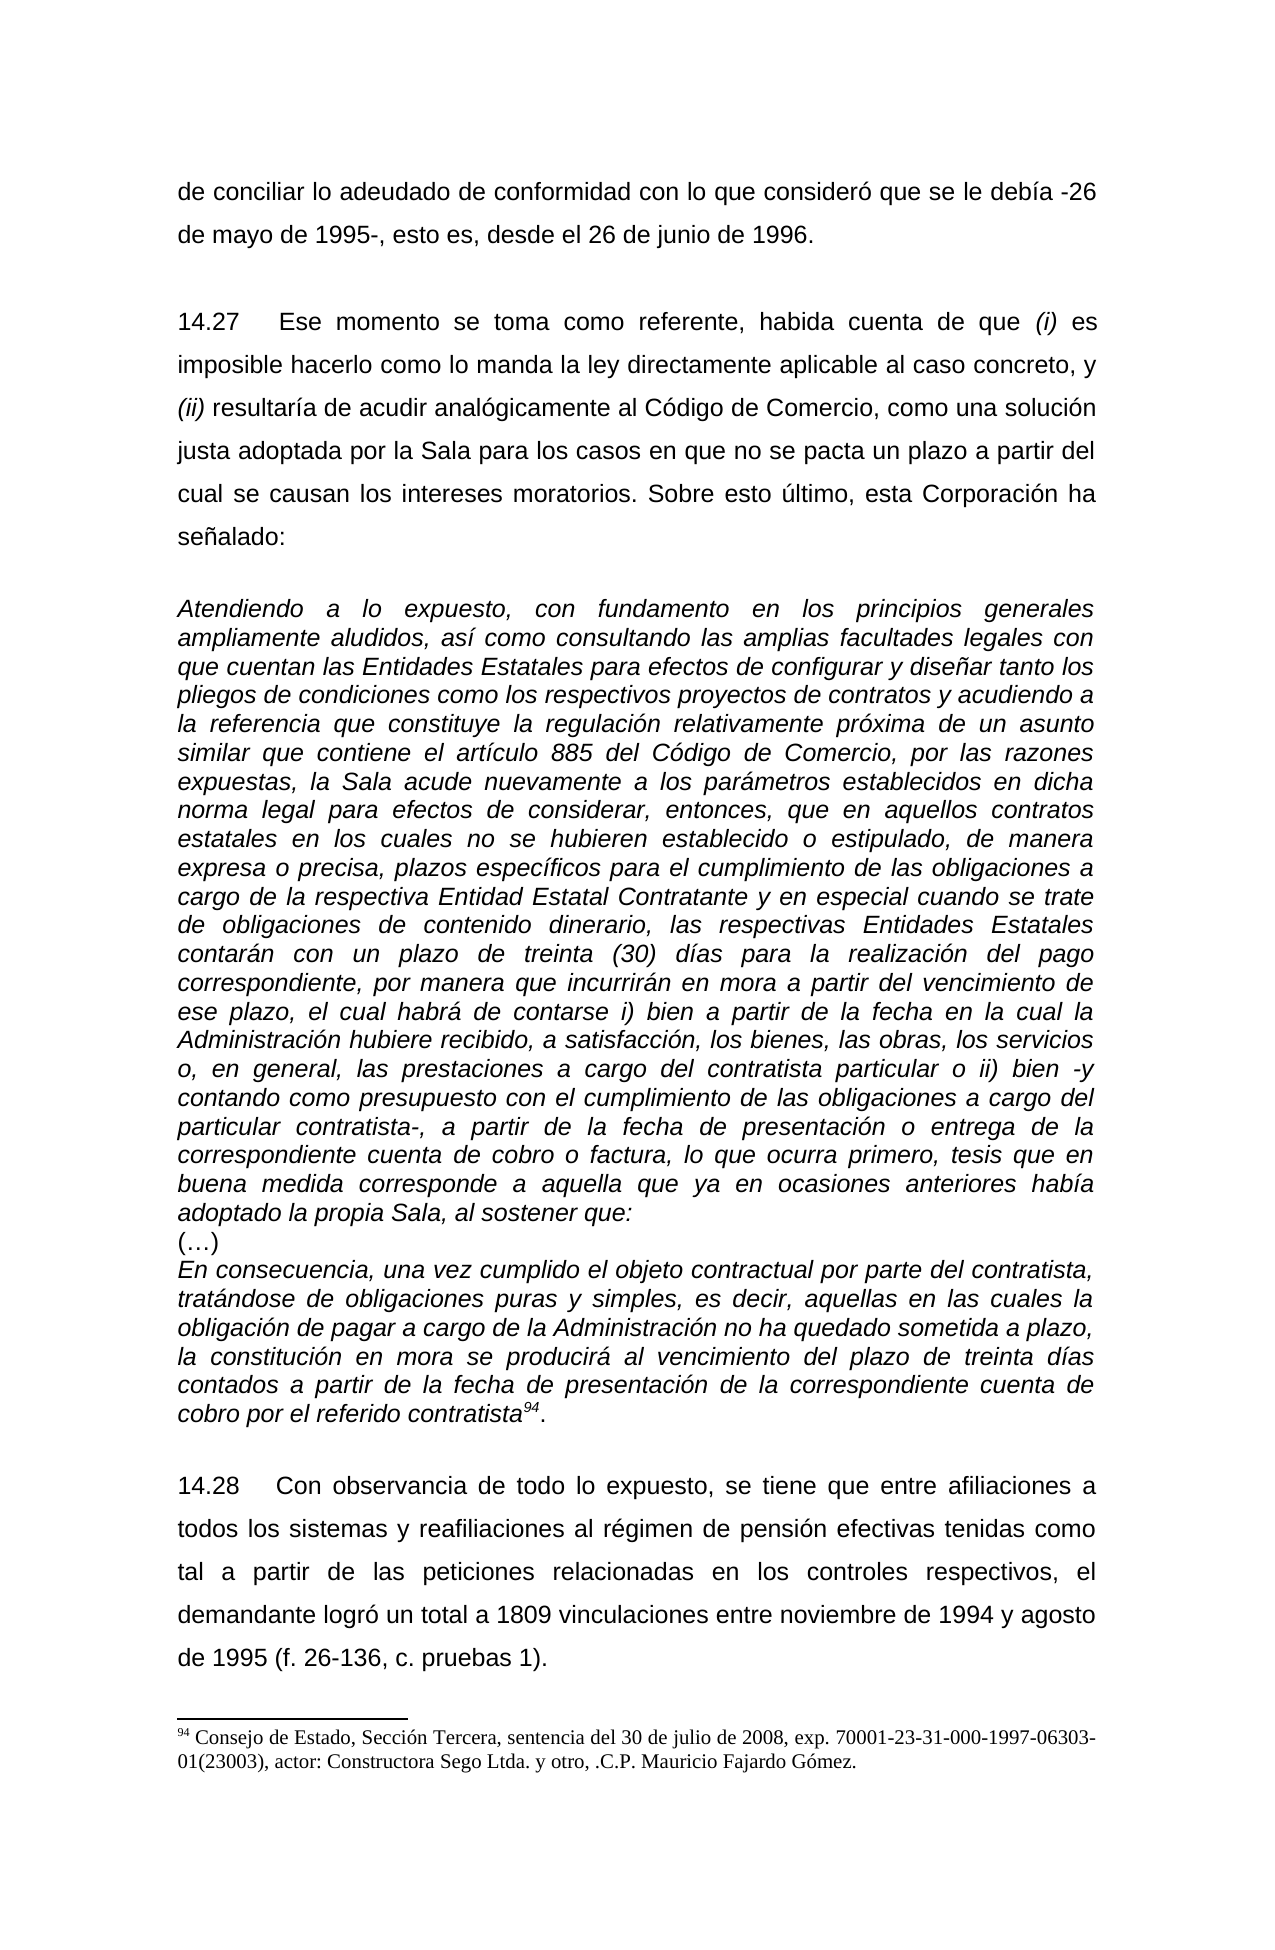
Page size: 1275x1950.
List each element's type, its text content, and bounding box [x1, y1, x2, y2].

text (…) [177, 1227, 1098, 1255]
list Con observancia de todo lo expuesto, se tiene que entre afiliaciones a todos los sistemas y reafiliaciones al régimen de pensión efectivas tenidas como tal a partir de las peticiones relacionadas en los controles respectivos, el demandante logró un total a 1809 vinculaciones entre noviembre de 1994 y agosto de 1995 (f. 26-136, c. pruebas 1). [177, 1471, 1098, 1672]
list Ese momento se toma como referente, habida cuenta de que (i) es imposible hacerlo como lo manda la ley directamente aplicable al caso concreto, y (ii) resultaría de acudir analógicamente al Código de Comercio, como una solución justa adoptada por la Sala para los casos en que no se pacta un plazo a partir del cual se causan los intereses moratorios. Sobre esto último, esta Corporación ha señalado: [177, 307, 1098, 551]
text En consecuencia, una vez cumplido el objeto contractual por parte del contratista, tratándose de obligaciones puras y simples, es decir, aquellas en las cuales la obligación de pagar a cargo de no ha quedado sometida a plazo, la constitución en mora se producirá al vencimiento del plazo de treinta días contados a partir de la fecha de presentación de la correspondiente cuenta de cobro por el referido contratista. [177, 1255, 1098, 1428]
text Atendiendo a lo expuesto, con fundamento en los principios generales ampliamente aludidos, así como consultando las amplias facultades legales con que cuentan las Entidades Estatales para efectos de configurar y diseñar tanto los pliegos de condiciones como los respectivos proyectos de contratos y acudiendo a la referencia que constituye la regulación relativamente próxima de un asunto similar que contiene el artículo 885 del Código de Comercio, por las razones expuestas, acude nuevamente a los parámetros establecidos en dicha norma legal para efectos de considerar, entonces, que en aquellos contratos estatales en los cuales no se hubieren establecido o estipulado, de manera expresa o precisa, plazos específicos para el cumplimiento de las obligaciones a cargo de la respectiva Entidad Estatal Contratante y en especial cuando se trate de obligaciones de contenido dinerario, las respectivas Entidades Estatales contarán con un plazo de treinta (30) días para la realización del pago correspondiente, por manera que incurrirán en mora a partir del vencimiento de ese plazo, el cual habrá de contarse i) bien a partir de la fecha en la cual hubiere recibido, a satisfacción, los bienes, las obras, los servicios o, en general, las prestaciones a cargo del contratista particular o ii) bien -y contando como presupuesto con el cumplimiento de las obligaciones a cargo del particular contratista-, a partir de la fecha de presentación o entrega de la correspondiente cuenta de cobro o factura, lo que ocurra primero, tesis que en buena medida corresponde a aquella que ya en ocasiones anteriores había adoptado la propia Sala, al sostener que: [177, 594, 1098, 1227]
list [177, 177, 1098, 249]
